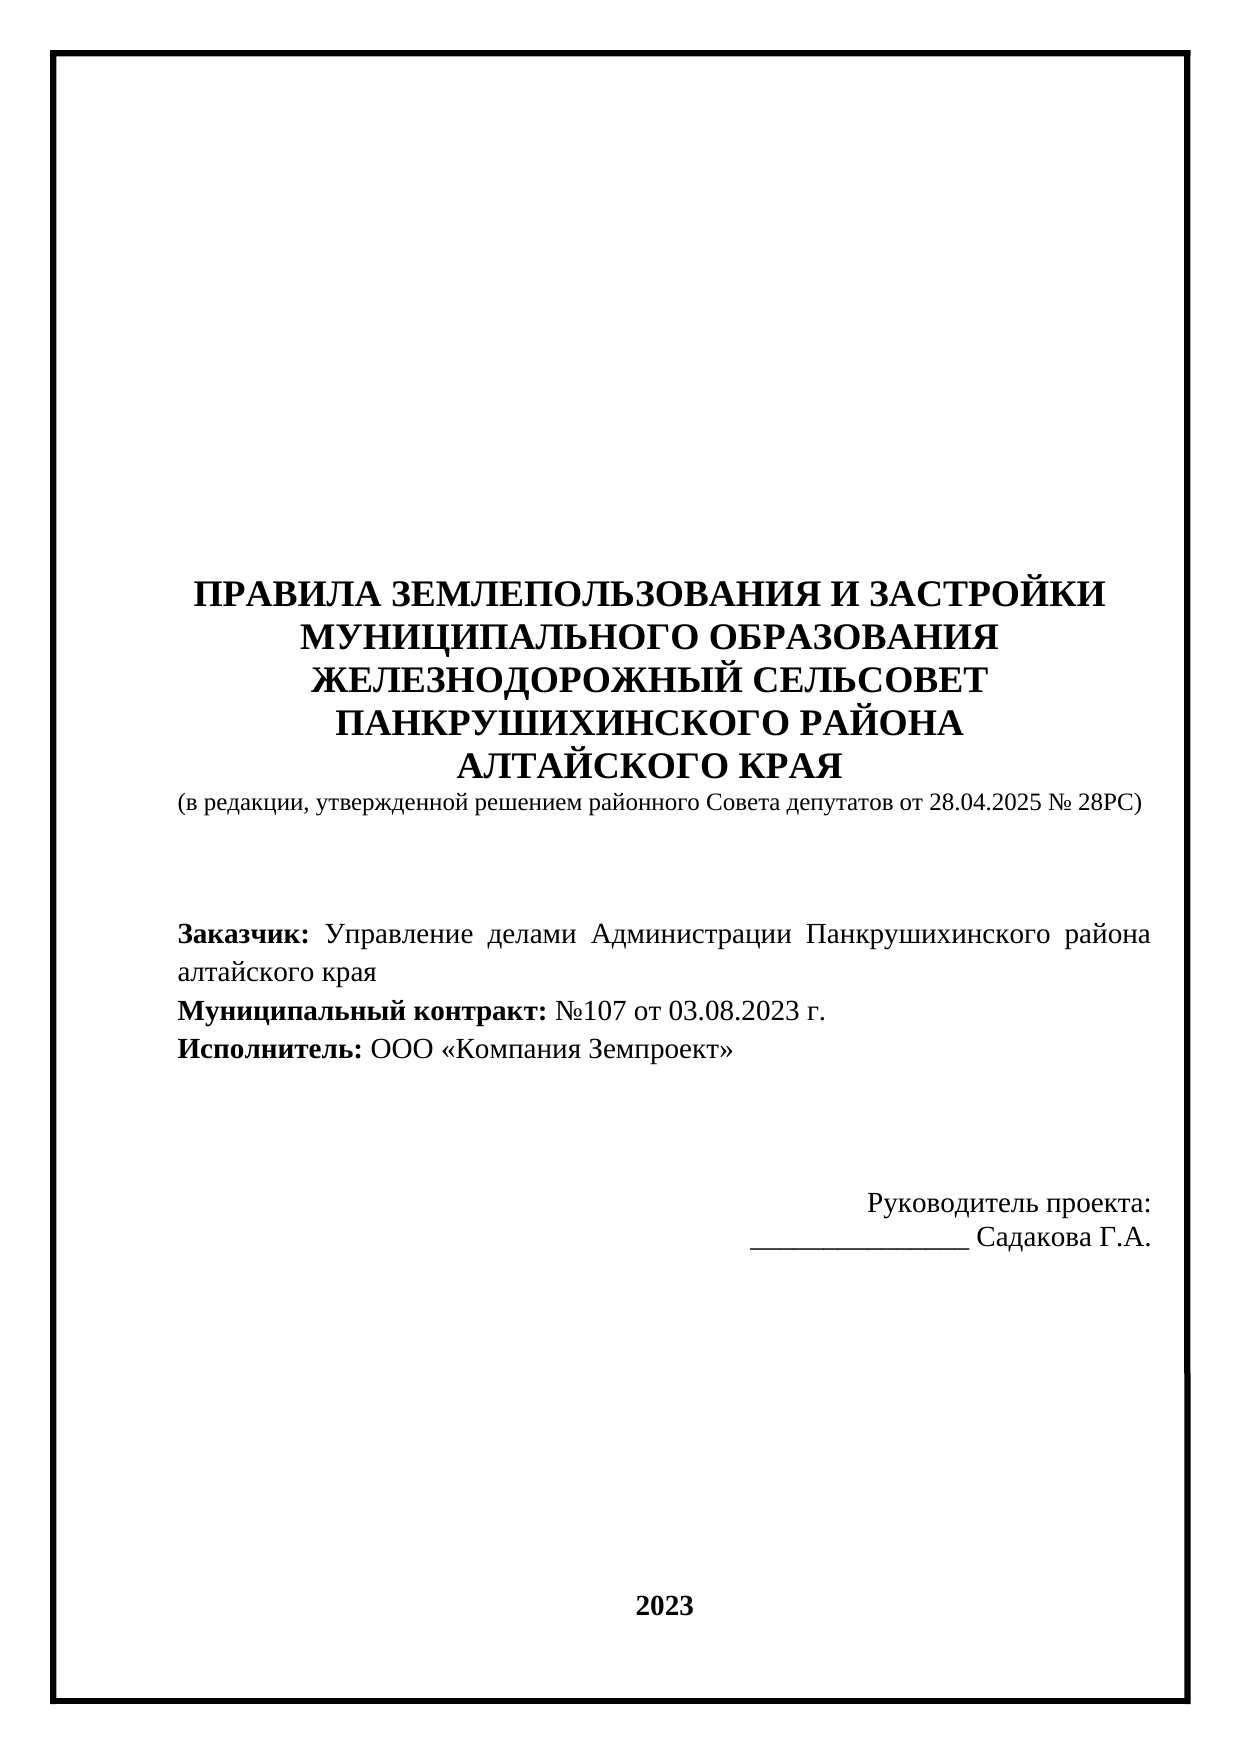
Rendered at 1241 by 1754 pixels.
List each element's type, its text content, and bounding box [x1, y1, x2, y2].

text ЖЕЛЕЗНОДОРОЖНЫЙ СЕЛЬСОВЕТ [177, 657, 1122, 700]
text 2023 [177, 1588, 1152, 1621]
text ПАНКРУШИХИНСКОГО РАЙОНА [177, 700, 1122, 743]
text Руководитель проекта: [177, 1185, 1152, 1219]
text Заказчик: Управление делами Администрации Панкрушихинского района алтайского края [177, 916, 1152, 988]
text ПРАВИЛА ЗЕМЛЕПОЛЬЗОВАНИЯ И ЗАСТРОЙКИ [177, 571, 1122, 614]
text Муниципальный контракт: №107 от 03.08.2023 г. [177, 993, 1152, 1027]
text Исполнитель: ООО «Компания Земпроект» [177, 1032, 1152, 1065]
text _______________ Садакова Г.А. [177, 1219, 1152, 1252]
text (в редакции, утвержденной решением районного Совета депутатов от 28.04.2025 № 28РС) [177, 787, 1152, 815]
text МУНИЦИПАЛЬНОГО ОБРАЗОВАНИЯ [177, 614, 1122, 657]
text АЛТАЙСКОГО КРАЯ [177, 743, 1122, 787]
